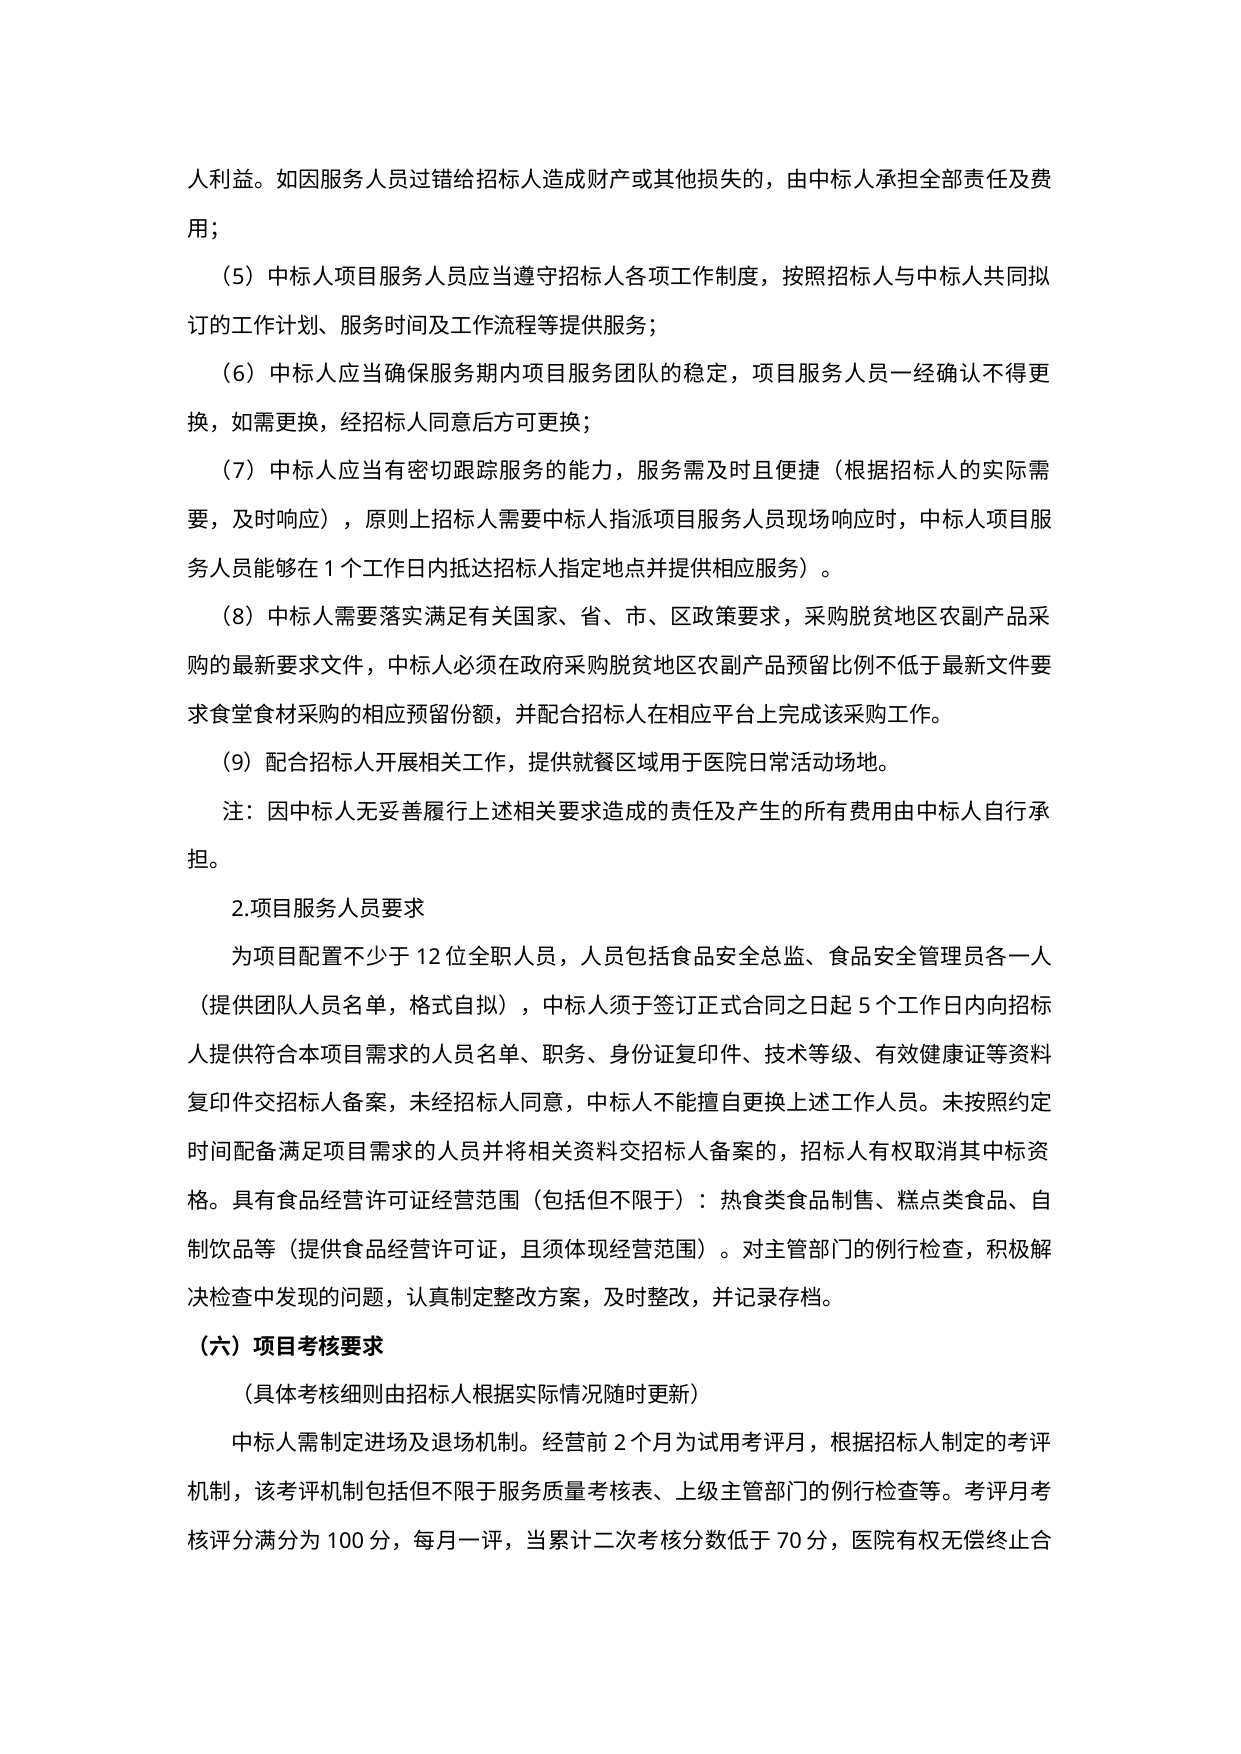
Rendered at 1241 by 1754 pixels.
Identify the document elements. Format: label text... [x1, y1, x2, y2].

text （8）中标人需要落实满足有关国家、省、市、区政策要求，采购脱贫地区农副产品采购的最新要求文件，中标人必须在政府采购脱贫地区农副产品预留比例不低于最新文件要求食堂食材采购的相应预留份额，并配合招标人在相应平台上完成该采购工作。 [187, 599, 1053, 729]
text （9）配合招标人开展相关工作，提供就餐区域用于医院日常活动场地。 [187, 745, 1053, 777]
text （7）中标人应当有密切跟踪服务的能力，服务需及时且便捷（根据招标人的实际需要，及时响应），原则上招标人需要中标人指派项目服务人员现场响应时，中标人项目服务人员能够在1个工作日内抵达招标人指定地点并提供相应服务）。 [187, 453, 1053, 583]
text 为项目配置不少于12位全职人员，人员包括食品安全总监、食品安全管理员各一人（提供团队人员名单，格式自拟），中标人须于签订正式合同之日起5个工作日内向招标人提供符合本项目需求的人员名单、职务、身份证复印件、技术等级、有效健康证等资料复印件交招标人备案，未经招标人同意，中标人不能擅自更换上述工作人员。未按照约定时间配备满足项目需求的人员并将相关资料交招标人备案的，招标人有权取消其中标资格。具有食品经营许可证经营范围（包括但不限于）：热食类食品制售、糕点类食品、自制饮品等（提供食品经营许可证，且须体现经营范围）。对主管部门的例行检查，积极解决检查中发现的问题，认真制定整改方案，及时整改，并记录存档。 [187, 939, 1053, 1312]
text 2.项目服务人员要求 [187, 890, 1053, 923]
text 注：因中标人无妥善履行上述相关要求造成的责任及产生的所有费用由中标人自行承担。 [187, 793, 1053, 874]
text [187, 162, 1053, 243]
list （具体考核细则由招标人根据实际情况随时更新） [231, 1377, 1053, 1409]
text （6）中标人应当确保服务期内项目服务团队的稳定，项目服务人员一经确认不得更换，如需更换，经招标人同意后方可更换； [187, 356, 1053, 437]
list 项目考核要求 [187, 1328, 1053, 1361]
text （5）中标人项目服务人员应当遵守招标人各项工作制度，按照招标人与中标人共同拟订的工作计划、服务时间及工作流程等提供服务； [187, 259, 1053, 340]
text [187, 1425, 1053, 1555]
